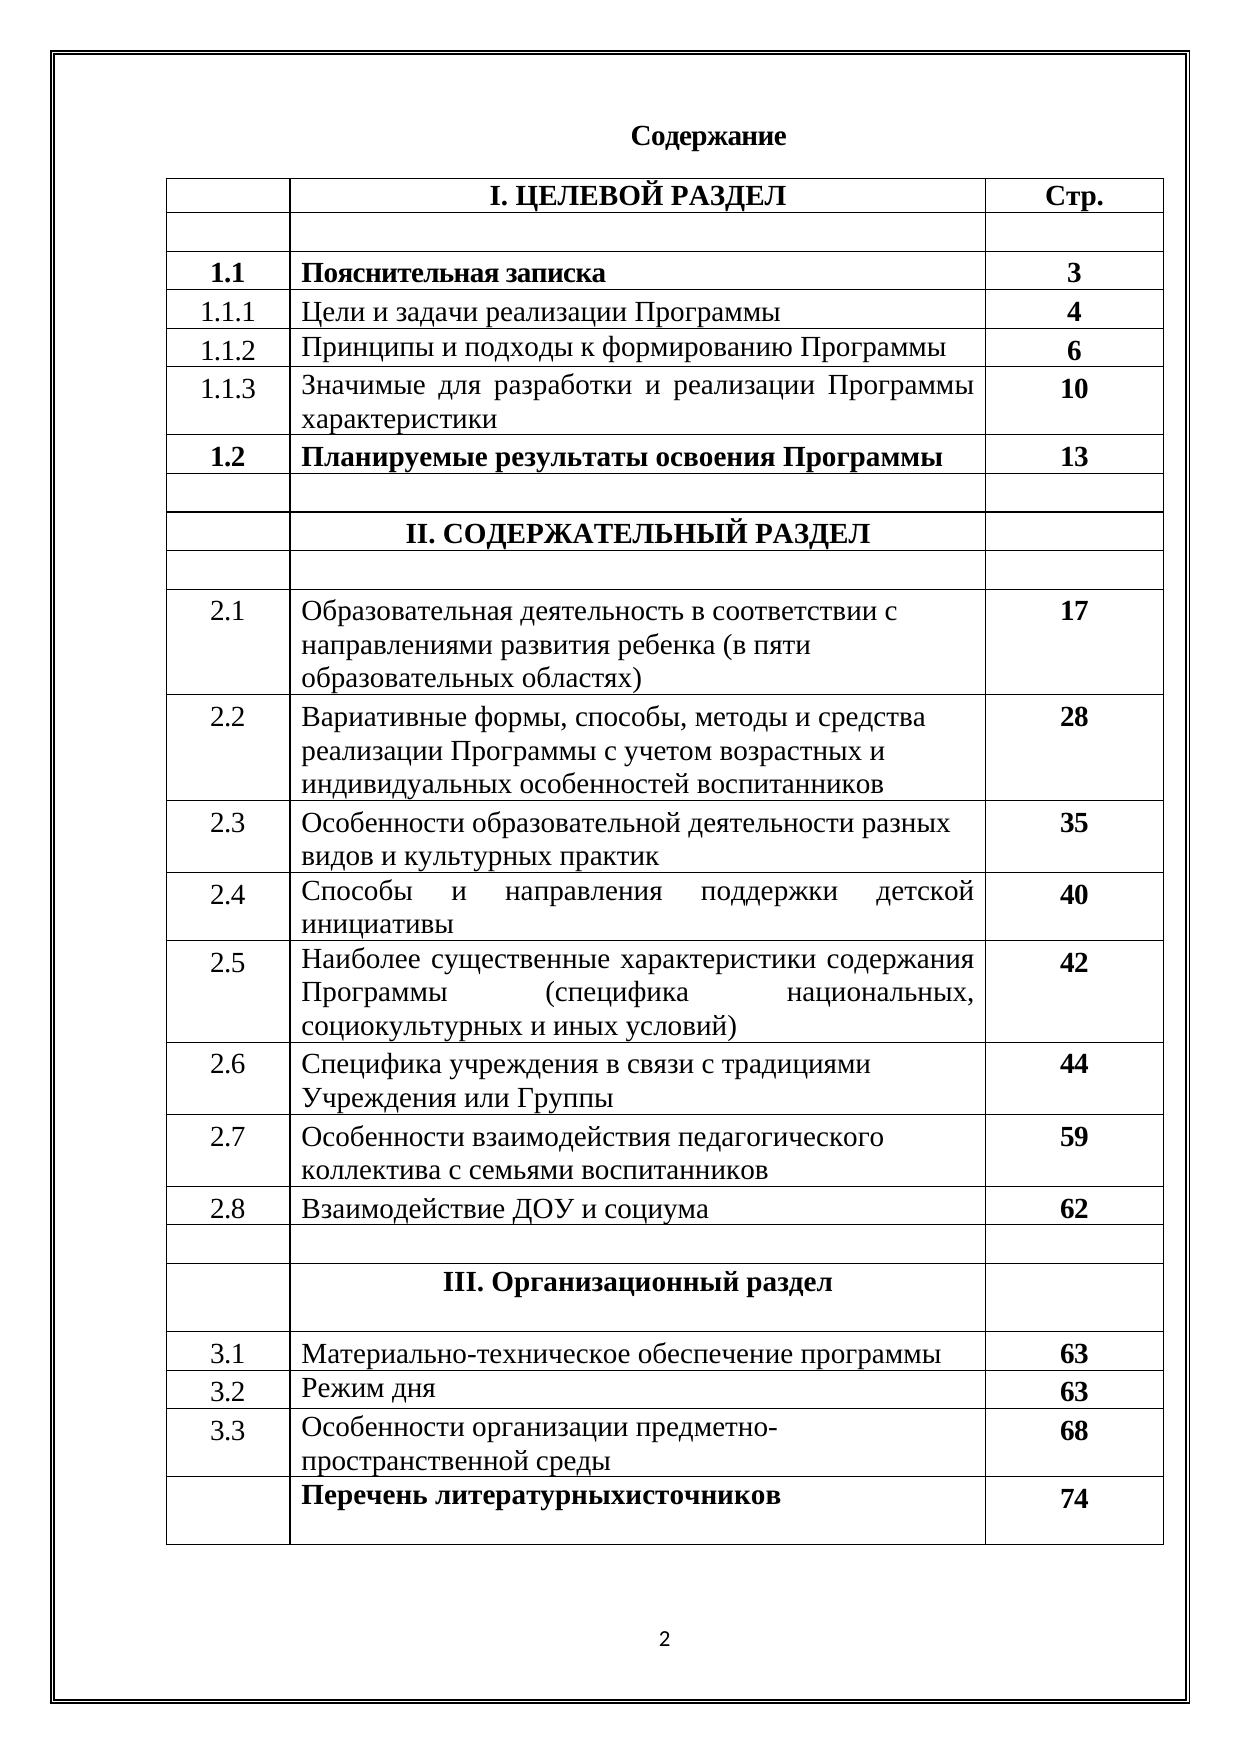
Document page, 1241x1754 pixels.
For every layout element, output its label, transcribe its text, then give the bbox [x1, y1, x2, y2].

table_cell 2.2 [167, 695, 289, 800]
table_cell 6 [986, 329, 1163, 366]
table_cell [167, 551, 289, 588]
table_cell [167, 474, 289, 511]
table_cell 1.1 [167, 252, 289, 289]
table_cell 35 [986, 801, 1163, 872]
table_cell [986, 474, 1163, 511]
table_cell Режим дня [291, 1371, 985, 1408]
table_cell 13 [986, 435, 1163, 473]
table_cell [167, 513, 289, 550]
table_cell [986, 213, 1163, 251]
table_cell [167, 1225, 289, 1263]
table_cell 40 [986, 873, 1163, 940]
text Содержание [177, 118, 1152, 152]
table_cell 2.7 [167, 1115, 289, 1186]
table_cell 63 [986, 1371, 1163, 1408]
table_cell [291, 213, 985, 251]
table_cell 3.2 [167, 1371, 289, 1408]
table_cell 3.1 [167, 1332, 289, 1369]
table_cell 59 [986, 1115, 1163, 1186]
table_cell 62 [986, 1187, 1163, 1224]
table_cell Планируемые результаты освоения Программы [291, 435, 985, 473]
table_cell Образовательная деятельность в соответствии с направлениями развития ребенка (в пяти образовательных областях) [291, 590, 985, 694]
table_cell Значимые для разработки и реализации Программы характеристики [291, 367, 985, 434]
table_cell Перечень литературныхисточников [291, 1477, 985, 1544]
table_cell Взаимодействие ДОУ и социума [291, 1187, 985, 1224]
table_cell 68 [986, 1409, 1163, 1476]
table_cell [291, 474, 985, 511]
table_cell 1.1.3 [167, 367, 289, 434]
table_cell [986, 513, 1163, 550]
table_cell 2.4 [167, 873, 289, 940]
table_cell Способы и направления поддержки детской инициативы [291, 873, 985, 940]
table_cell 1.1.2 [167, 329, 289, 366]
table_cell 63 [986, 1332, 1163, 1369]
table_cell Вариативные формы, способы, методы и средства реализации Программы с учетом возрастных и индивидуальных особенностей воспитанников [291, 695, 985, 800]
table_cell Наиболее существенные характеристики содержания Программы (специфика национальных, социокультурных и иных условий) [291, 941, 985, 1042]
table_cell Особенности организации предметно-пространственной среды [291, 1409, 985, 1476]
table_cell II. СОДЕРЖАТЕЛЬНЫЙ РАЗДЕЛ [291, 513, 985, 550]
table_cell 2.3 [167, 801, 289, 872]
table_cell 1.1.1 [167, 290, 289, 328]
table_cell 2.8 [167, 1187, 289, 1224]
table_cell 2.1 [167, 590, 289, 694]
table_cell 3.3 [167, 1409, 289, 1476]
table_cell Цели и задачи реализации Программы [291, 290, 985, 328]
table_cell 10 [986, 367, 1163, 434]
table_cell 42 [986, 941, 1163, 1042]
table_cell [986, 1225, 1163, 1263]
table_cell [291, 1225, 985, 1263]
table_cell 4 [986, 290, 1163, 328]
table_cell 28 [986, 695, 1163, 800]
table_cell 74 [986, 1477, 1163, 1544]
table_cell 2.5 [167, 941, 289, 1042]
table_cell Особенности образовательной деятельности разных видов и культурных практик [291, 801, 985, 872]
table_cell [986, 1264, 1163, 1331]
table_cell [167, 1264, 289, 1331]
table_cell Пояснительная записка [291, 252, 985, 289]
table_cell Особенности взаимодействия педагогического коллектива с семьями воспитанников [291, 1115, 985, 1186]
table_cell [167, 213, 289, 251]
table_header Стр. [986, 179, 1163, 212]
table_cell 17 [986, 590, 1163, 694]
table_cell Материально-техническое обеспечение программы [291, 1332, 985, 1369]
table_cell Принципы и подходы к формированию Программы [291, 329, 985, 366]
table_cell 3 [986, 252, 1163, 289]
table_cell [167, 1477, 289, 1544]
table_cell 44 [986, 1043, 1163, 1114]
table_cell [986, 551, 1163, 588]
table_cell Специфика учреждения в связи с традициями Учреждения или Группы [291, 1043, 985, 1114]
table_cell III. Организационный раздел [291, 1264, 985, 1331]
table_header [167, 179, 289, 212]
table_cell 1.2 [167, 435, 289, 473]
table_cell [291, 551, 985, 588]
table_header I. ЦЕЛЕВОЙ РАЗДЕЛ [291, 179, 985, 212]
table_cell 2.6 [167, 1043, 289, 1114]
